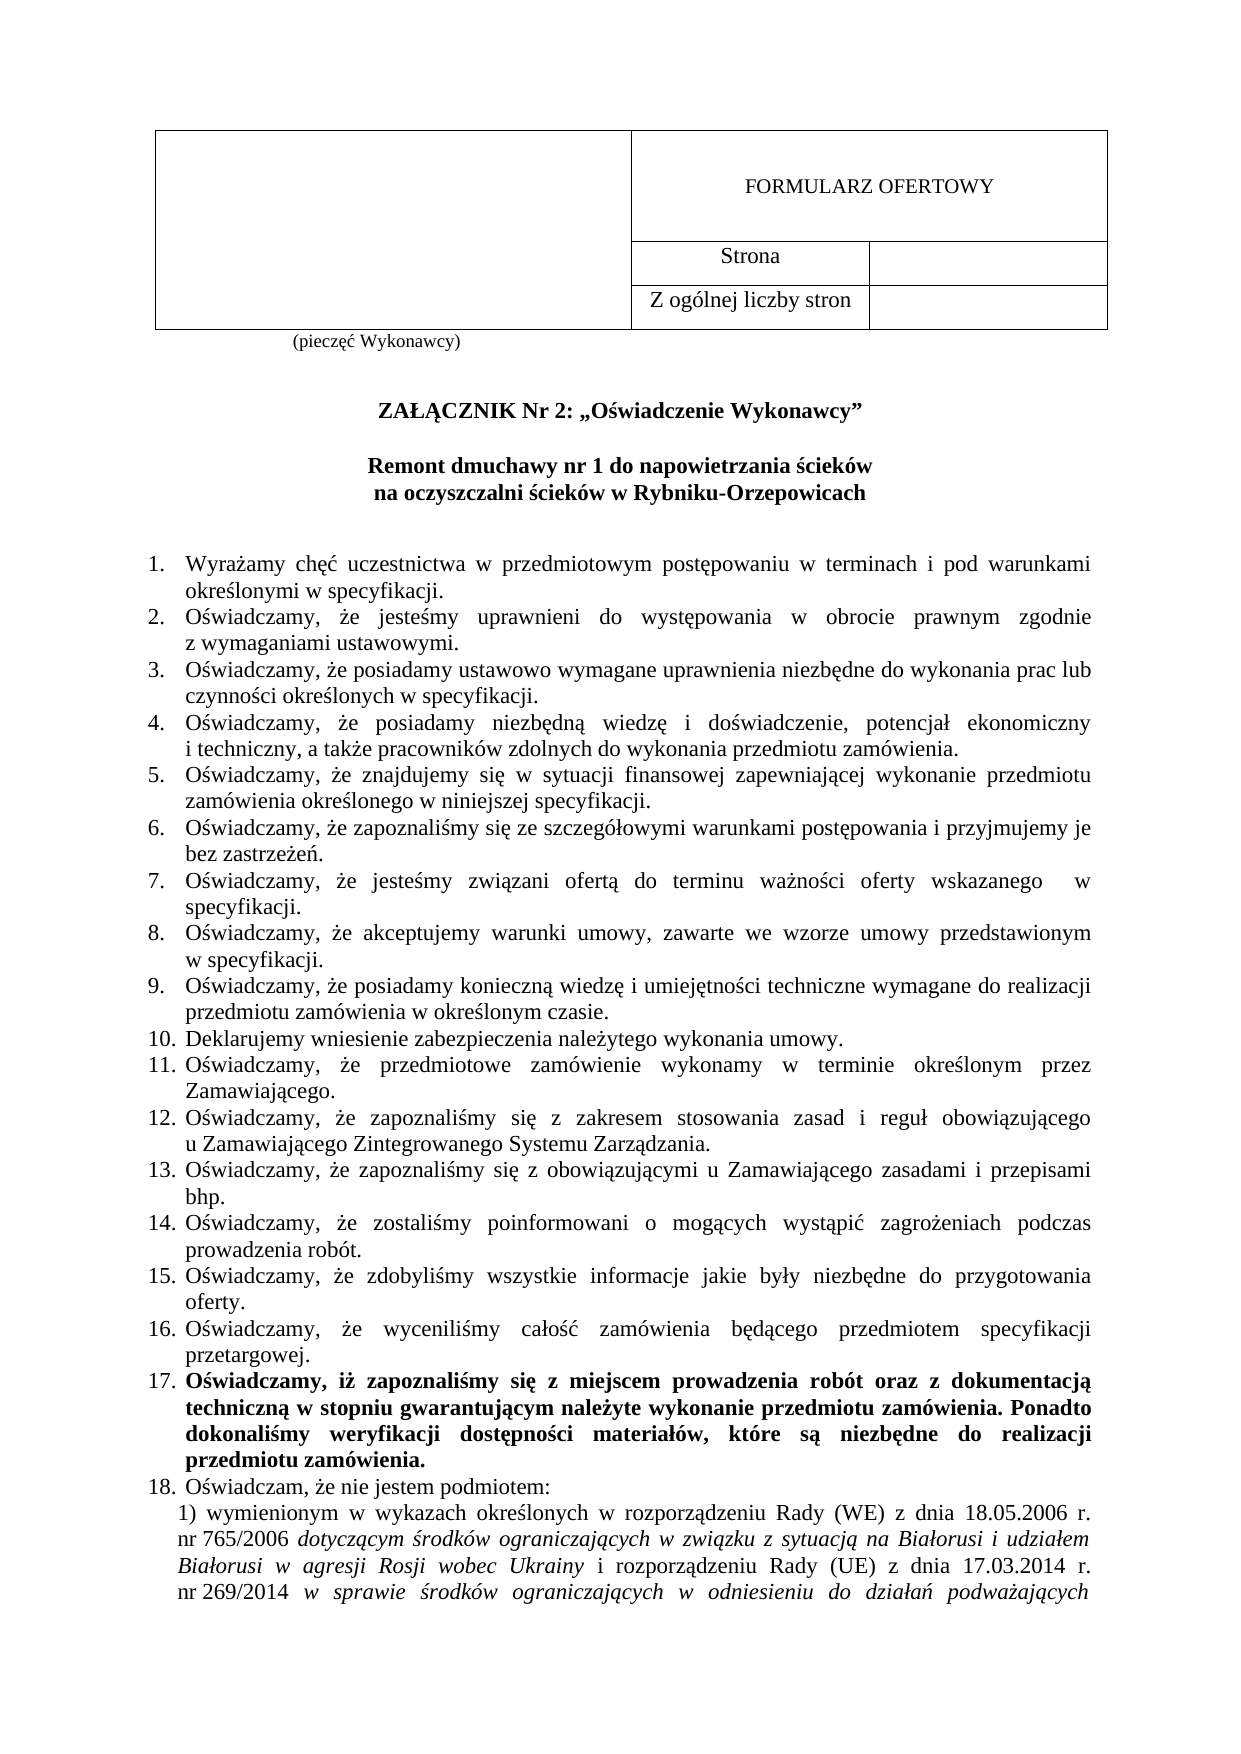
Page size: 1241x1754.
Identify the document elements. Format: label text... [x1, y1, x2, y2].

text (pieczęć Wykonawcy) [148, 330, 1092, 352]
list Oświadczamy, że jesteśmy uprawnieni do występowania w obrocie prawnym zgodnie z wymaganiami ustawowymi. [148, 603, 1092, 656]
title Remont dmuchawy nr 1 do napowietrzania ścieków [148, 452, 1092, 479]
list Oświadczamy, że jesteśmy związani ofertą do terminu ważności oferty wskazanego w specyfikacji. [148, 867, 1092, 919]
table_header [156, 131, 631, 329]
table_header FORMULARZ OFERTOWY [632, 131, 1107, 241]
list Oświadczamy, że posiadamy niezbędną wiedzę i doświadczenie, potencjał ekonomiczny i techniczny, a także pracowników zdolnych do wykonania przedmiotu zamówienia. [148, 708, 1092, 761]
list Oświadczamy, że zapoznaliśmy się ze szczegółowymi warunkami postępowania i przyjmujemy je bez zastrzeżeń. [148, 814, 1092, 867]
list Oświadczamy, że zapoznaliśmy się z obowiązującymi u Zamawiającego zasadami i przepisami bhp. [148, 1157, 1092, 1209]
list Deklarujemy wniesienie zabezpieczenia należytego wykonania umowy. [148, 1025, 1092, 1051]
table_cell [870, 286, 1107, 329]
list Oświadczamy, że posiadamy konieczną wiedzę i umiejętności techniczne wymagane do realizacji przedmiotu zamówienia w określonym czasie. [148, 972, 1092, 1025]
list Oświadczamy, że zdobyliśmy wszystkie informacje jakie były niezbędne do przygotowania oferty. [148, 1262, 1092, 1315]
list Oświadczamy, że akceptujemy warunki umowy, zawarte we wzorze umowy przedstawionym w specyfikacji. [148, 919, 1092, 972]
list Oświadczamy, że wyceniliśmy całość zamówienia będącego przedmiotem specyfikacji przetargowej. [148, 1315, 1092, 1367]
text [177, 1499, 1092, 1604]
table_cell Z ogólnej liczby stron [632, 286, 869, 329]
list Wyrażamy chęć uczestnictwa w przedmiotowym postępowaniu w terminach i pod warunkami określonymi w specyfikacji. [148, 550, 1092, 603]
list Oświadczamy, iż zapoznaliśmy się z miejscem prowadzenia robót oraz z dokumentacją techniczną w stopniu gwarantującym należyte wykonanie przedmiotu zamówienia. Ponadto dokonaliśmy weryfikacji dostępności materiałów, które są niezbędne do realizacji przedmiotu zamówienia. [148, 1367, 1092, 1473]
list Oświadczamy, że znajdujemy się w sytuacji finansowej zapewniającej wykonanie przedmiotu zamówienia określonego w niniejszej specyfikacji. [148, 761, 1092, 814]
list Oświadczamy, że zostaliśmy poinformowani o mogących wystąpić zagrożeniach podczas prowadzenia robót. [148, 1209, 1092, 1262]
list Oświadczam, że nie jestem podmiotem: [148, 1473, 1092, 1499]
table_cell Strona [632, 242, 869, 285]
title na oczyszczalni ścieków w Rybniku-Orzepowicach [148, 479, 1092, 505]
list Oświadczamy, że zapoznaliśmy się z zakresem stosowania zasad i reguł obowiązującego u Zamawiającego Zintegrowanego Systemu Zarządzania. [148, 1104, 1092, 1157]
list Oświadczamy, że przedmiotowe zamówienie wykonamy w terminie określonym przez Zamawiającego. [148, 1051, 1092, 1104]
table_cell [870, 242, 1107, 285]
list Oświadczamy, że posiadamy ustawowo wymagane uprawnienia niezbędne do wykonania prac lub czynności określonych w specyfikacji. [148, 656, 1092, 708]
text ZAŁĄCZNIK Nr 2: „Oświadczenie Wykonawcy” [148, 397, 1092, 423]
